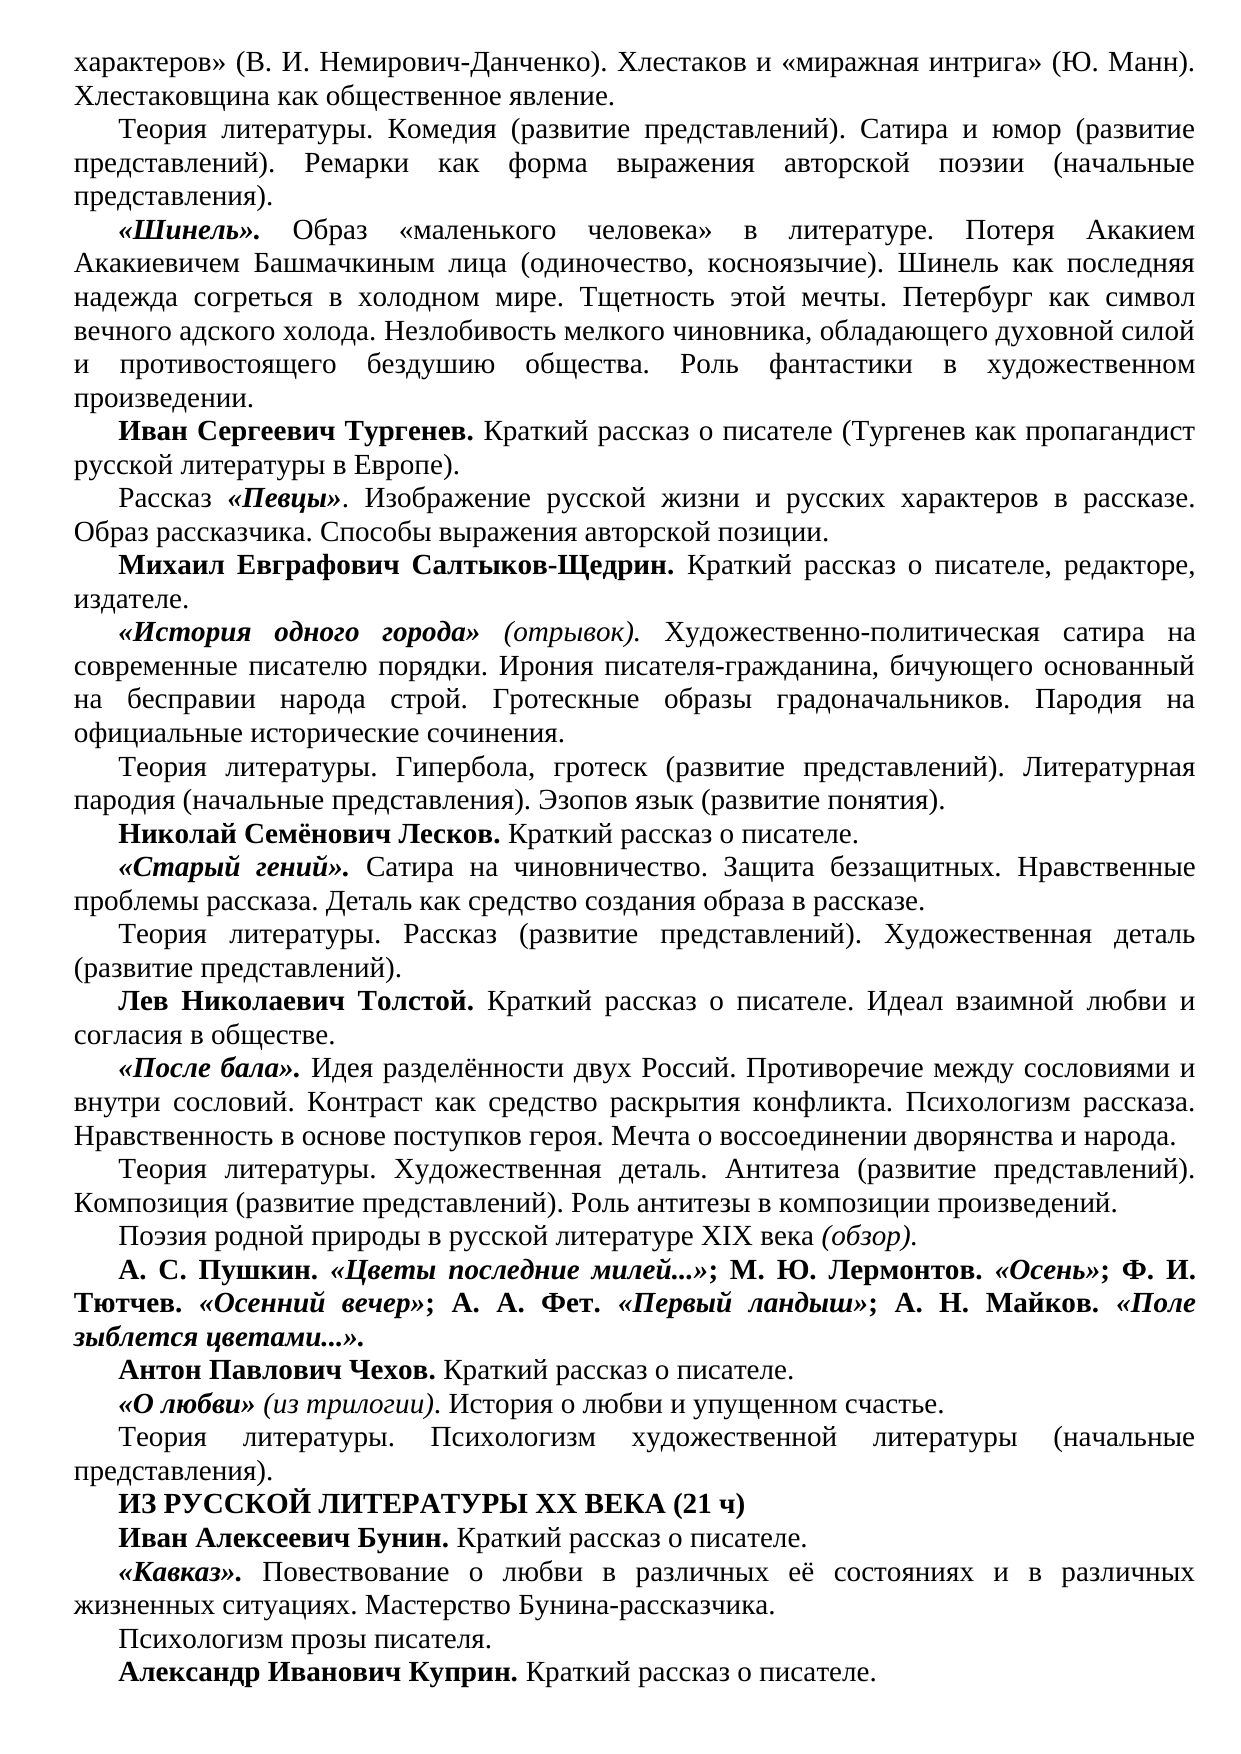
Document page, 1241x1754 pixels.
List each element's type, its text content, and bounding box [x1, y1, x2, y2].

text «Кавказ». Повествование о любви в различных её состояниях и в различных жизненных ситуациях. Мастерство Бунина-рассказчика. [74, 1554, 1196, 1621]
text Михаил Евграфович Салтыков-Щедрин. Краткий рассказ о писателе, редакторе, издателе. [74, 547, 1196, 614]
text Иван Алексеевич Бунин. Краткий рассказ о писателе. [74, 1520, 1196, 1554]
text Поэзия родной природы в русской литературе XIX века (обзор). [74, 1218, 1196, 1252]
text Лев Николаевич Толстой. Краткий рассказ о писателе. Идеал взаимной любви и согласия в обществе. [74, 983, 1196, 1051]
text «О любви» (из трилогии). История о любви и упущенном счастье. [74, 1386, 1196, 1419]
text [74, 44, 1196, 111]
text Теория литературы. Гипербола, гротеск (развитие представлений). Литературная пародия (начальные представления). Эзопов язык (развитие понятия). [74, 749, 1196, 816]
text Теория литературы. Рассказ (развитие представлений). Художественная деталь (развитие представлений). [74, 916, 1196, 983]
text Теория литературы. Психологизм художественной литературы (начальные представления). [74, 1419, 1196, 1487]
text Иван Сергеевич Тургенев. Краткий рассказ о писателе (Тургенев как пропагандист русской литературы в Европе). [74, 413, 1196, 480]
text «История одного города» (отрывок). Художественно-политическая сатира на современные писателю порядки. Ирония писателя-гражданина, бичующего основанный на бесправии народа строй. Гротескные образы градоначальников. Пародия на официальные исторические сочинения. [74, 614, 1196, 749]
text «После бала». Идея разделённости двух Россий. Противоречие между сословиями и внутри сословий. Контраст как средство раскрытия конфликта. Психологизм рассказа. Нравственность в основе поступков героя. Мечта о воссоединении дворянства и народа. [74, 1051, 1196, 1151]
text Психологизм прозы писателя. [74, 1621, 1196, 1654]
text Антон Павлович Чехов. Краткий рассказ о писателе. [74, 1352, 1196, 1386]
text А. С. Пушкин. «Цветы последние милей...»; М. Ю. Лермонтов. «Осень»; Ф. И. Тютчев. «Осенний вечер»; А. А. Фет. «Первый ландыш»; А. Н. Майков. «Поле зыблется цветами...». [74, 1252, 1196, 1352]
text ИЗ РУССКОЙ ЛИТЕРАТУРЫ XX ВЕКА (21 ч) [74, 1487, 1196, 1520]
text Теория литературы. Комедия (развитие представлений). Сатира и юмор (развитие представлений). Ремарки как форма выражения авторской поэзии (начальные представления). [74, 111, 1196, 212]
text Александр Иванович Куприн. Краткий рассказ о писателе. [74, 1654, 1196, 1688]
text Рассказ «Певцы». Изображение русской жизни и русских характеров в рассказе. Образ рассказчика. Способы выражения авторской позиции. [74, 480, 1196, 547]
text Теория литературы. Художественная деталь. Антитеза (развитие представлений). Композиция (развитие представлений). Роль антитезы в композиции произведений. [74, 1151, 1196, 1218]
text «Шинель». Образ «маленького человека» в литературе. Потеря Акакием Акакиевичем Башмачкиным лица (одиночество, косноязычие). Шинель как последняя надежда согреться в холодном мире. Тщетность этой мечты. Петербург как символ вечного адского холода. Незлобивость мелкого чиновника, обладающего духовной силой и противостоящего бездушию общества. Роль фантастики в художественном произведении. [74, 212, 1196, 413]
text «Старый гений». Сатира на чиновничество. Защита беззащитных. Нравственные проблемы рассказа. Деталь как средство создания образа в рассказе. [74, 849, 1196, 916]
text Николай Семёнович Лесков. Краткий рассказ о писателе. [74, 816, 1196, 849]
